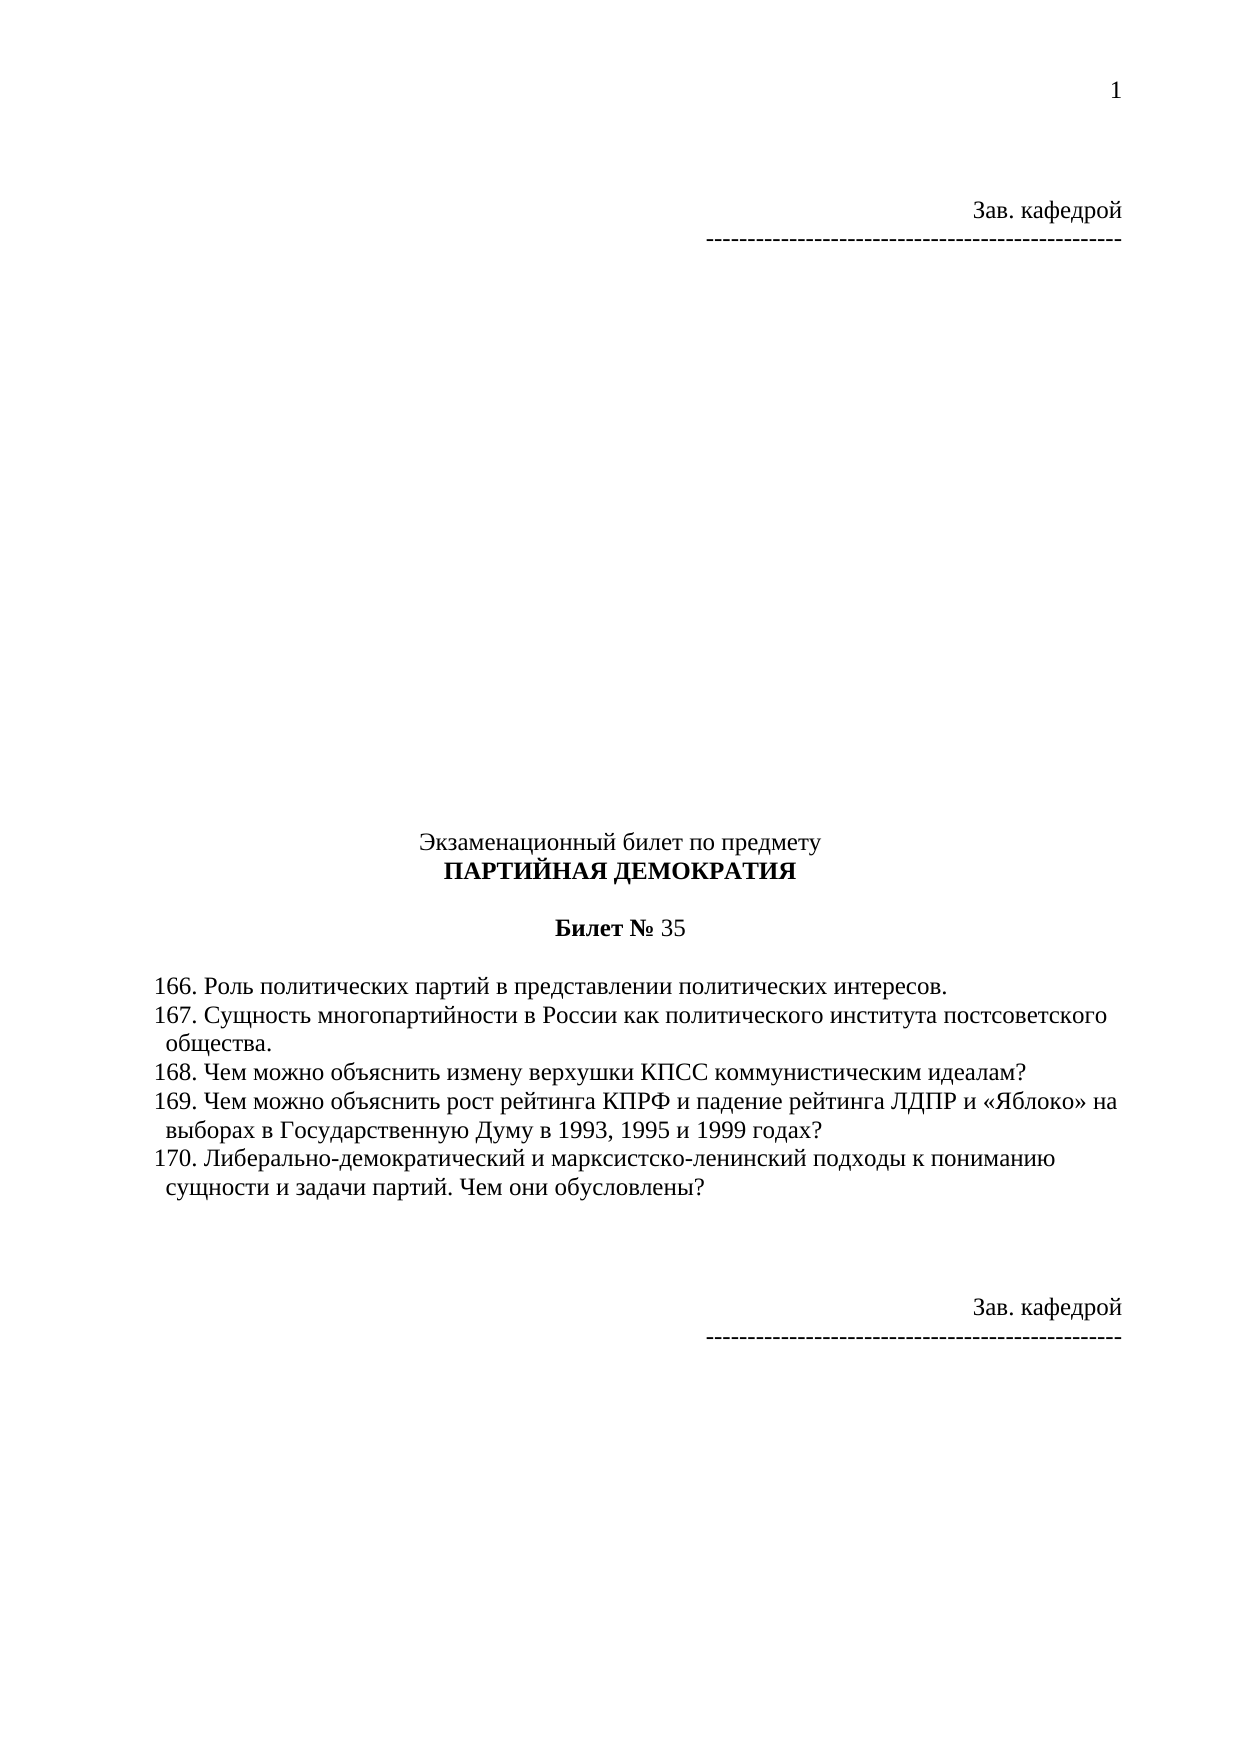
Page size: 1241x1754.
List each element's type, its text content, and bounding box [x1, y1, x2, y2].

text Зав. кафедрой [118, 1292, 1122, 1321]
list Чем можно объяснить измену верхушки КПСС коммунистическим идеалам? [153, 1057, 1122, 1086]
list Сущность многопартийности в России как политического института постсоветского общества. [153, 1000, 1122, 1057]
text -------------------------------------------------- [118, 1321, 1122, 1349]
list Либерально-демократический и марксистско-ленинский подходы к пониманию сущности и задачи партий. Чем они обусловлены? [153, 1143, 1122, 1201]
list Чем можно объяснить рост рейтинга КПРФ и падение рейтинга ЛДПР и «Яблоко» на выборах в Государственную Думу в 1993, 1995 и 1999 годах? [153, 1086, 1122, 1143]
text Экзаменационный билет по предмету [118, 827, 1122, 856]
text -------------------------------------------------- [118, 223, 1122, 252]
text Зав. кафедрой [118, 195, 1122, 223]
list Роль политических партий в представлении политических интересов. [153, 971, 1122, 1000]
text Билет № 35 [118, 913, 1122, 942]
text ПАРТИЙНАЯ ДЕМОКРАТИЯ [118, 856, 1122, 885]
